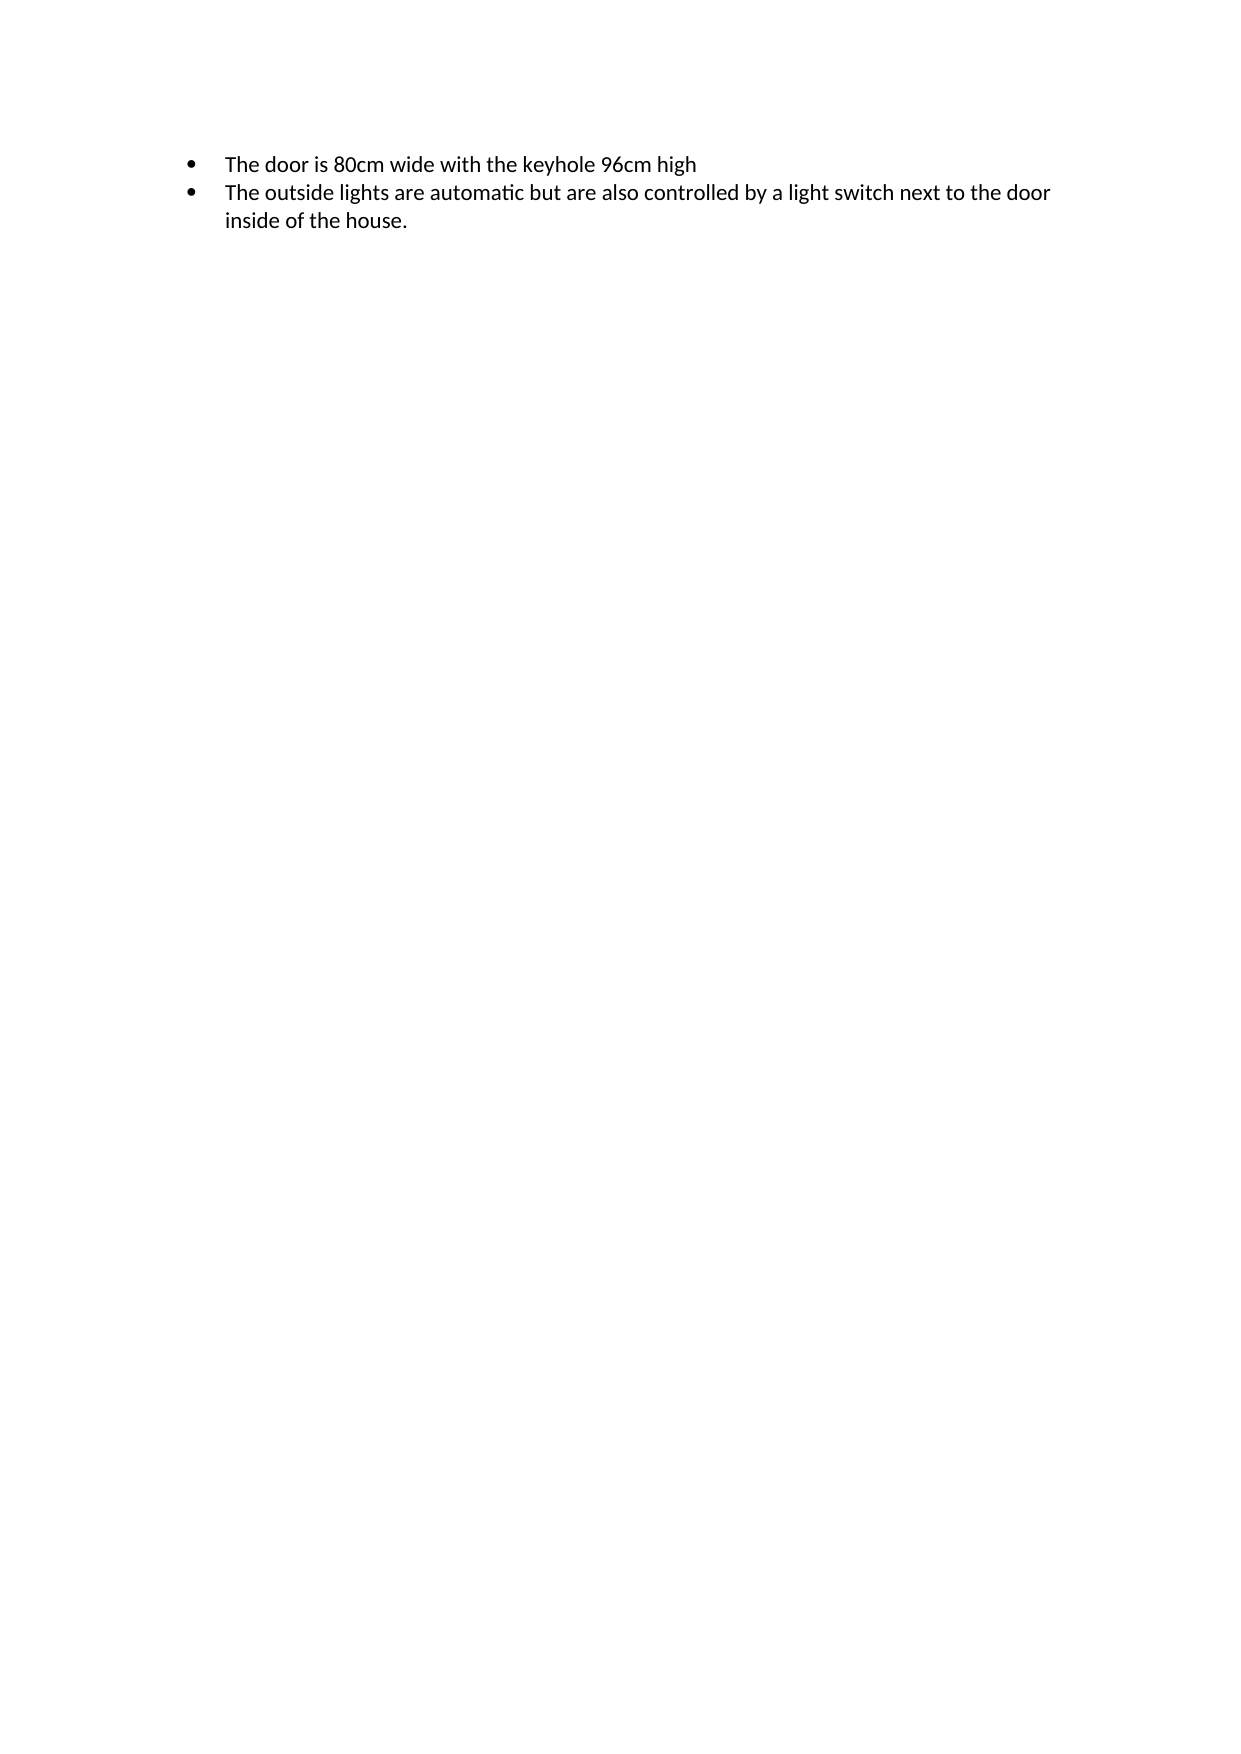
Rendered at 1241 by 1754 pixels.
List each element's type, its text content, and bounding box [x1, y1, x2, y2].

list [187, 178, 1090, 234]
list The door is 80cm wide with the keyhole 96cm high [187, 150, 1090, 178]
